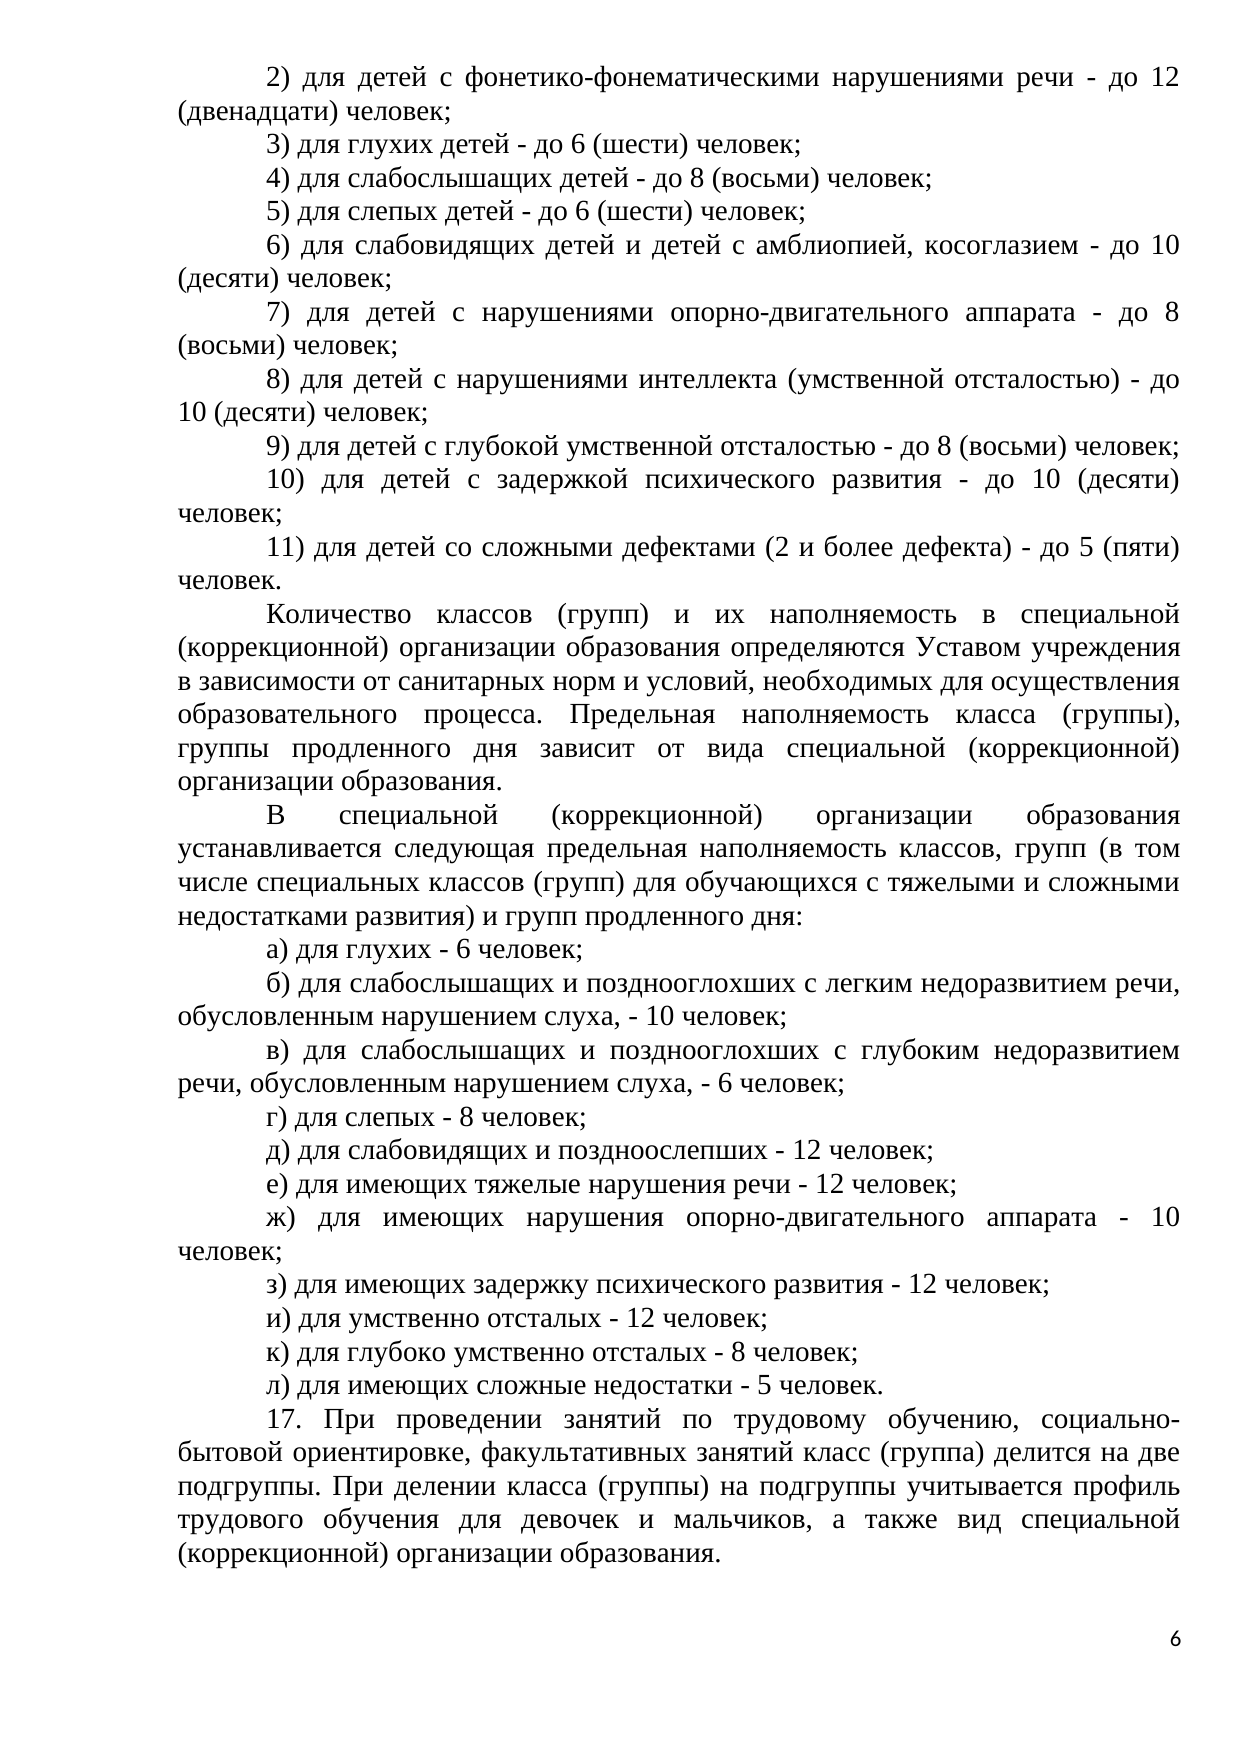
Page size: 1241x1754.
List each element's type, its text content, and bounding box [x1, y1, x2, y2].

text 10) для детей с задержкой психического развития - до 10 (десяти) человек; [177, 462, 1181, 529]
text а) для глухих - 6 человек; [177, 931, 1181, 965]
text ж) для имеющих нарушения опорно-двигательного аппарата - 10 человек; [177, 1199, 1181, 1267]
text 2) для детей с фонетико-фонематическими нарушениями речи - до 12 (двенадцати) человек; [177, 59, 1181, 126]
text и) для умственно отсталых - 12 человек; [177, 1300, 1181, 1334]
text е) для имеющих тяжелые нарушения речи - 12 человек; [177, 1166, 1181, 1199]
text В специальной (коррекционной) организации образования устанавливается следующая предельная наполняемость классов, групп (в том числе специальных классов (групп) для обучающихся с тяжелыми и сложными недостатками развития) и групп продленного дня: [177, 797, 1181, 931]
text г) для слепых - 8 человек; [177, 1099, 1181, 1132]
text 6) для слабовидящих детей и детей с амблиопией, косоглазием - до 10 (десяти) человек; [177, 227, 1181, 294]
text д) для слабовидящих и поздноослепших - 12 человек; [177, 1132, 1181, 1166]
text б) для слабослышащих и позднооглохших с легким недоразвитием речи, обусловленным нарушением слуха, - 10 человек; [177, 965, 1181, 1032]
text 11) для детей со сложными дефектами (2 и более дефекта) - до 5 (пяти) человек. [177, 529, 1181, 596]
text 5) для слепых детей - до 6 (шести) человек; [177, 193, 1181, 227]
text л) для имеющих сложные недостатки - 5 человек. [177, 1367, 1181, 1401]
text 7) для детей с нарушениями опорно-двигательного аппарата - до 8 (восьми) человек; [177, 294, 1181, 361]
text в) для слабослышащих и позднооглохших с глубоким недоразвитием речи, обусловленным нарушением слуха, - 6 человек; [177, 1032, 1181, 1099]
text 17. При проведении занятий по трудовому обучению, социально-бытовой ориентировке, факультативных занятий класс (группа) делится на две подгруппы. При делении класса (группы) на подгруппы учитывается профиль трудового обучения для девочек и мальчиков, а также вид специальной (коррекционной) организации образования. [177, 1401, 1181, 1568]
text к) для глубоко умственно отсталых - 8 человек; [177, 1334, 1181, 1367]
text 4) для слабослышащих детей - до 8 (восьми) человек; [177, 160, 1181, 193]
text 9) для детей с глубокой умственной отсталостью - до 8 (восьми) человек; [177, 428, 1181, 462]
text 8) для детей с нарушениями интеллекта (умственной отсталостью) - до 10 (десяти) человек; [177, 361, 1181, 428]
text з) для имеющих задержку психического развития - 12 человек; [177, 1267, 1181, 1300]
text 3) для глухих детей - до 6 (шести) человек; [177, 126, 1181, 160]
text Количество классов (групп) и их наполняемость в специальной (коррекционной) организации образования определяются Уставом учреждения в зависимости от санитарных норм и условий, необходимых для осуществления образовательного процесса. Предельная наполняемость класса (группы), группы продленного дня зависит от вида специальной (коррекционной) организации образования. [177, 596, 1181, 797]
